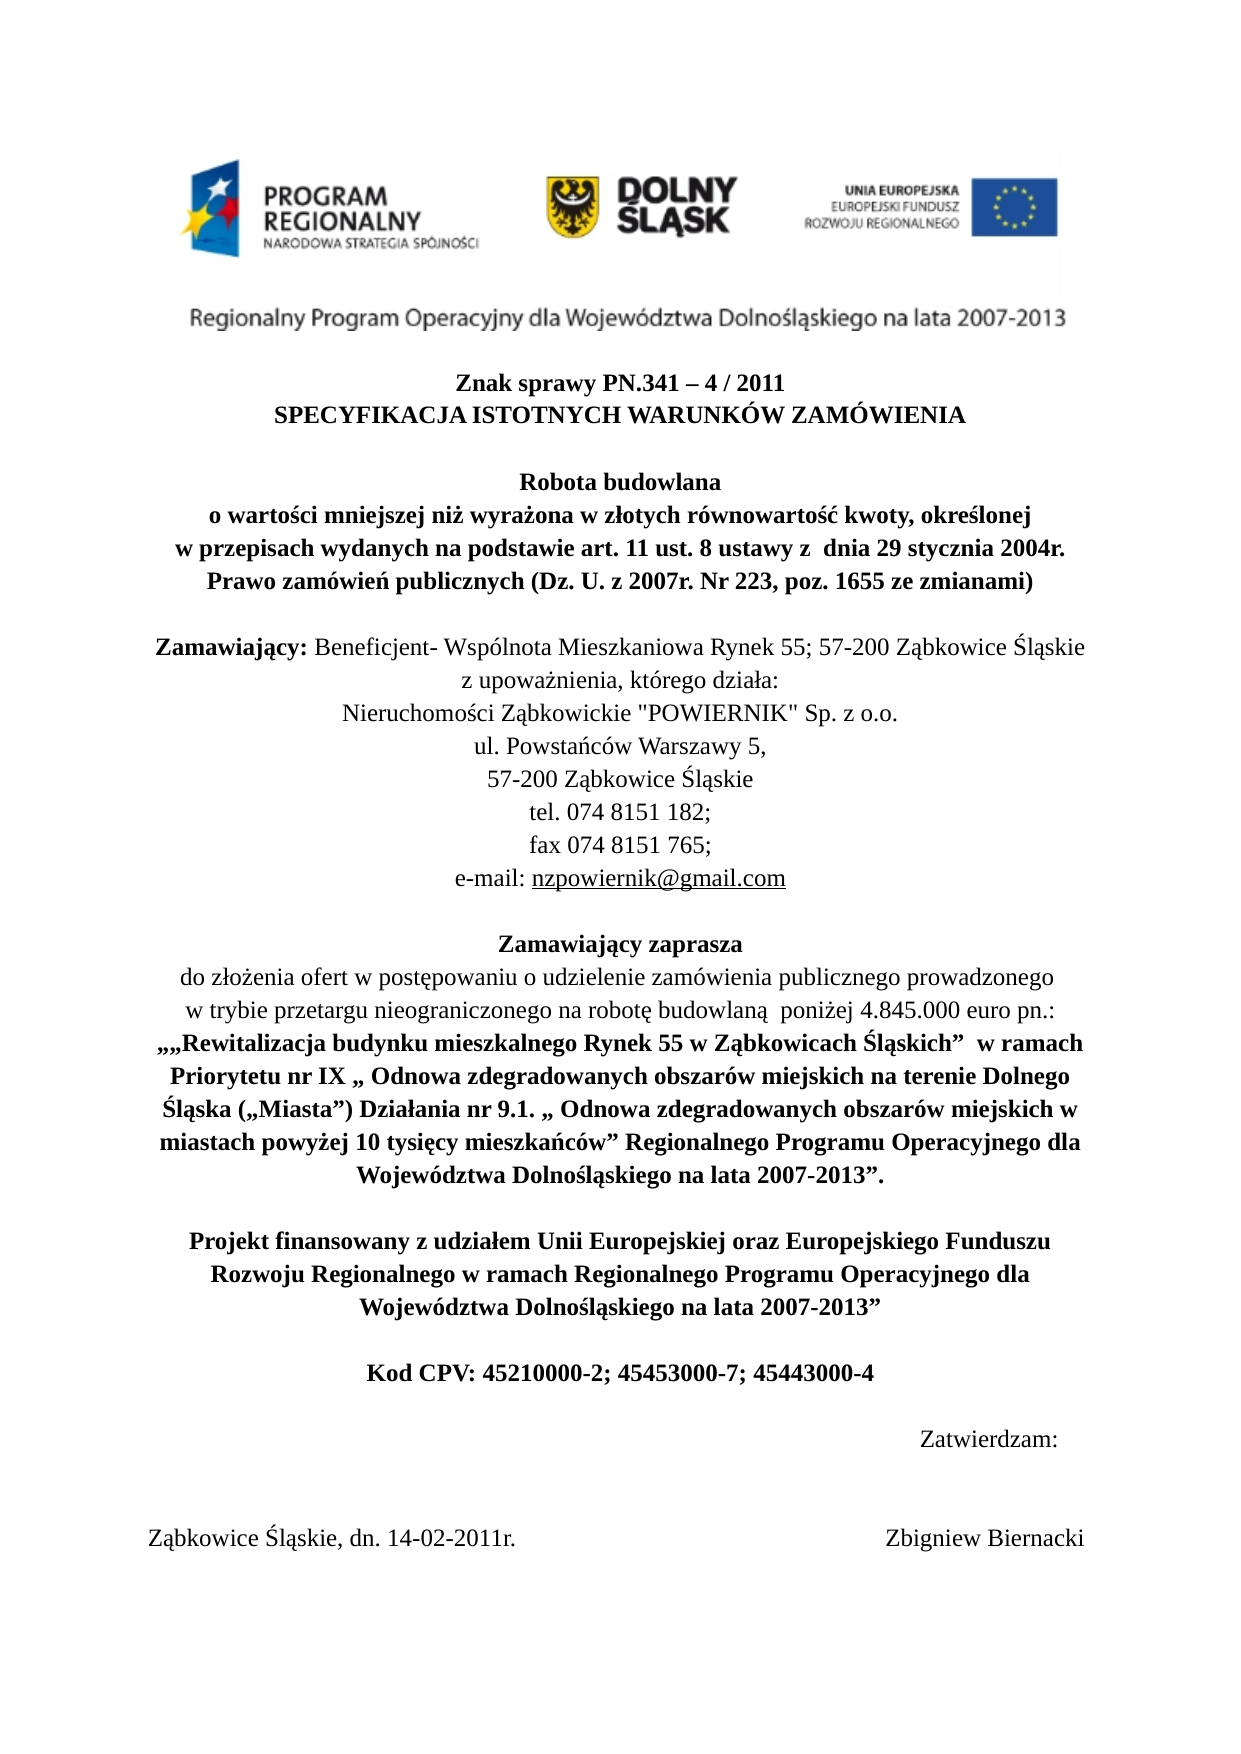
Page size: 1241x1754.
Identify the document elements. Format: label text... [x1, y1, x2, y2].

text Zamawiający: Beneficjent- Wspólnota Mieszkaniowa Rynek 55; 57-200 Ząbkowice Śląskie z upoważnienia, którego działa: [148, 632, 1093, 693]
text 57-200 Ząbkowice Śląskie [148, 764, 1093, 793]
text w przepisach wydanych na podstawie art. 11 ust. 8 ustawy z dnia 29 stycznia 2004r. [148, 533, 1093, 561]
text Zamawiający zaprasza [148, 929, 1093, 958]
text tel. 074 8151 182; [148, 797, 1093, 826]
text Nieruchomości Ząbkowickie "POWIERNIK" Sp. z o.o. [148, 698, 1093, 727]
text fax 074 8151 765; [148, 830, 1093, 859]
text do złożenia ofert w postępowaniu o udzielenie zamówienia publicznego prowadzonego w trybie przetargu nieograniczonego na robotę budowlaną poniżej 4.845.000 euro pn.: „„Rewitalizacja budynku mieszkalnego Rynek 55 w Ząbkowicach Śląskich” w ramach Priorytetu nr IX „ Odnowa zdegradowanych obszarów miejskich na terenie Dolnego Śląska („Miasta”) Działania nr 9.1. „ Odnowa zdegradowanych obszarów miejskich w miastach powyżej 10 tysięcy mieszkańców” Regionalnego Programu Operacyjnego dla Województwa Dolnośląskiego na lata 2007-2013”. [148, 962, 1093, 1189]
text Ząbkowice Śląskie, dn. 14-02-2011r. Zbigniew Biernacki [148, 1523, 1093, 1551]
text Prawo zamówień publicznych (Dz. U. z 2007r. Nr 223, poz. 1655 ze zmianami) [148, 566, 1093, 594]
text e-mail: nzpowiernik@gmail.com [148, 863, 1093, 892]
text Robota budowlana [148, 467, 1093, 495]
text ul. Powstańców Warszawy 5, [148, 731, 1093, 759]
text Zatwierdzam: [835, 1424, 1093, 1453]
text Kod CPV: 45210000-2; 45453000-7; 45443000-4 [148, 1358, 1093, 1387]
text SPECYFIKACJA ISTOTNYCH WARUNKÓW ZAMÓWIENIA [148, 401, 1093, 429]
text Znak sprawy PN.341 – 4 / 2011 [148, 368, 1093, 396]
text o wartości mniejszej niż wyrażona w złotych równowartość kwoty, określonej [148, 500, 1093, 528]
text Projekt finansowany z udziałem Unii Europejskiej oraz Europejskiego Funduszu Rozwoju Regionalnego w ramach Regionalnego Programu Operacyjnego dla Województwa Dolnośląskiego na lata 2007-2013” [148, 1226, 1093, 1321]
picture [174, 147, 1067, 331]
